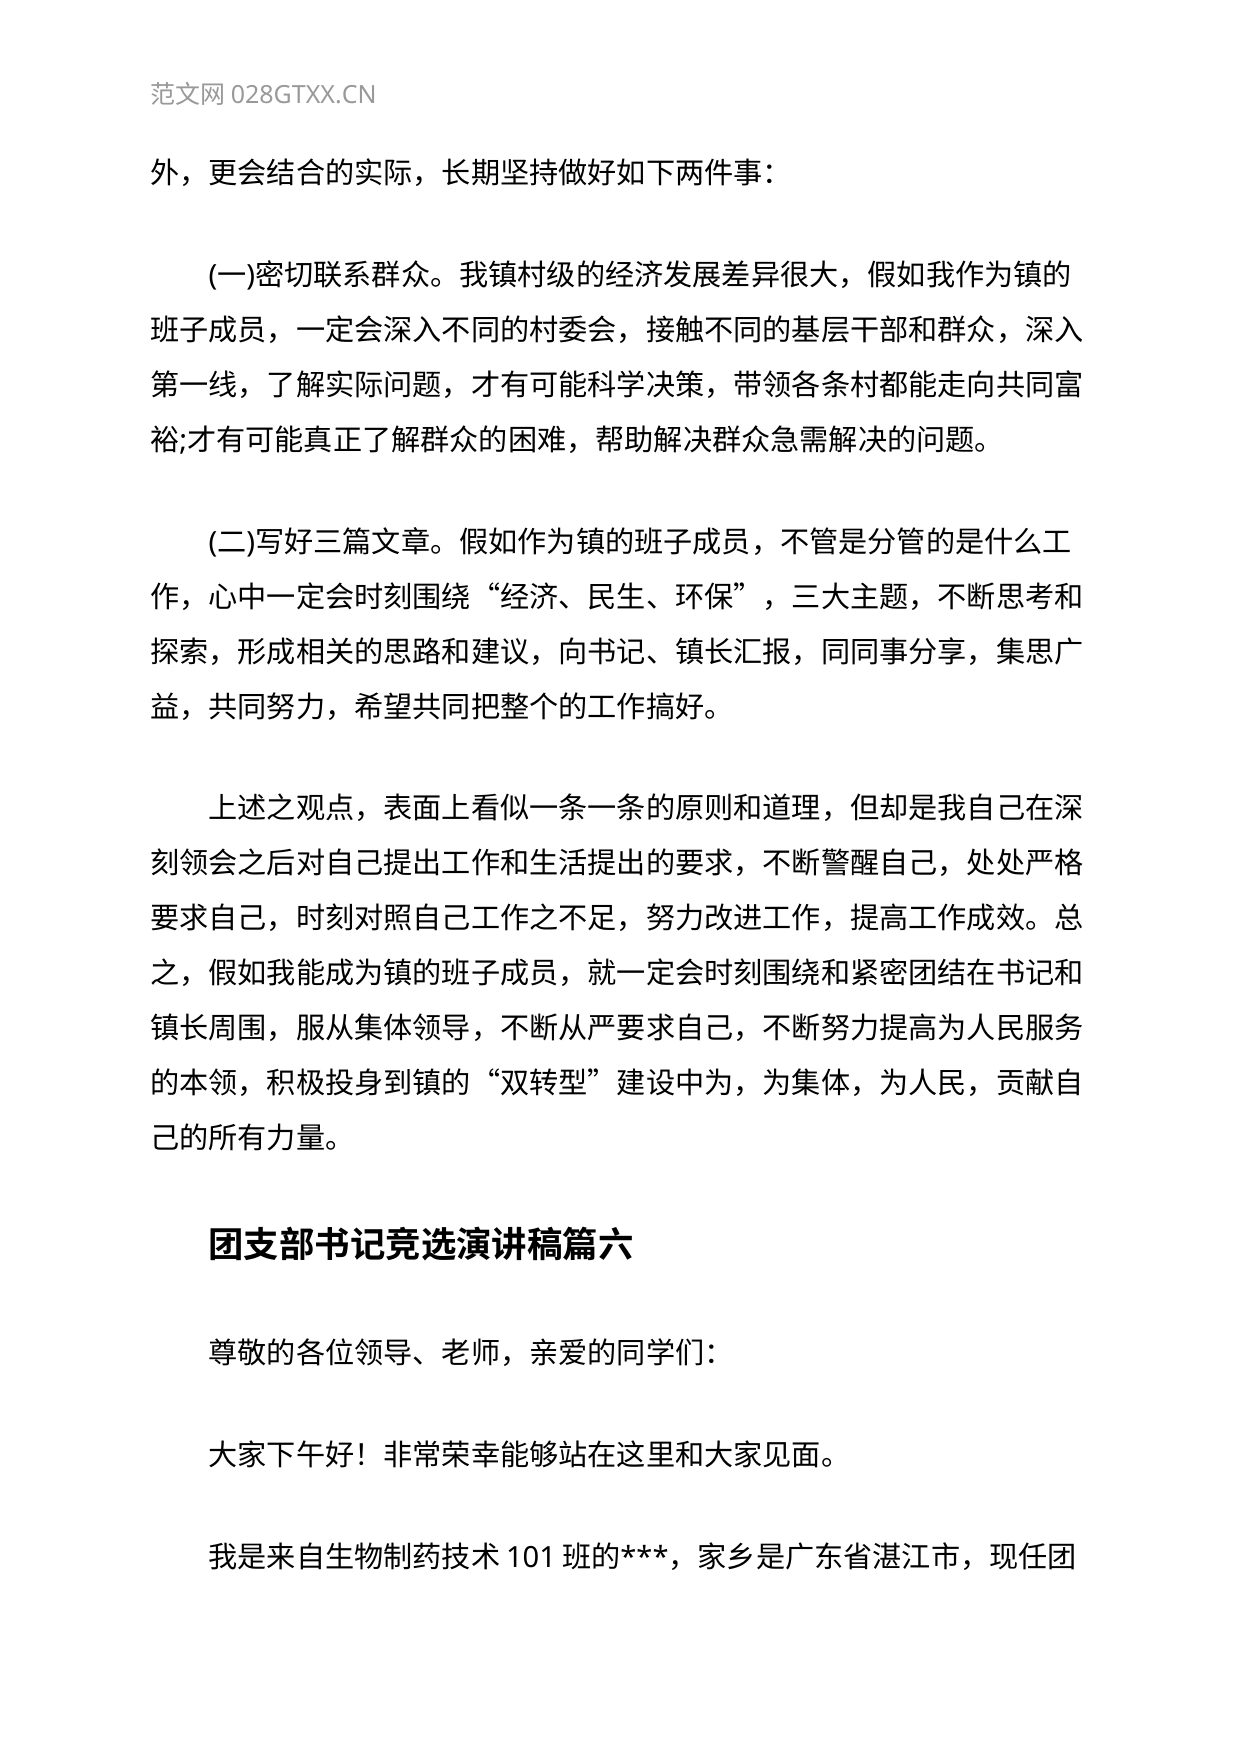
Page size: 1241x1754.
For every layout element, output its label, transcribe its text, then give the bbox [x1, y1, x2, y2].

text (二)写好三篇文章。假如作为镇的班子成员，不管是分管的是什么工作，心中一定会时刻围绕“经济、民生、环保”，三大主题，不断思考和探索，形成相关的思路和建议，向书记、镇长汇报，同同事分享，集思广益，共同努力，希望共同把整个的工作搞好。 [150, 518, 1090, 726]
text 团支部书记竞选演讲稿篇六 [150, 1216, 1090, 1267]
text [150, 1533, 1090, 1576]
text 大家下午好！非常荣幸能够站在这里和大家见面。 [150, 1431, 1090, 1474]
text (一)密切联系群众。我镇村级的经济发展差异很大，假如我作为镇的班子成员，一定会深入不同的村委会，接触不同的基层干部和群众，深入第一线，了解实际问题，才有可能科学决策，带领各条村都能走向共同富裕;才有可能真正了解群众的困难，帮助解决群众急需解决的问题。 [150, 252, 1090, 459]
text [150, 150, 1090, 192]
text 上述之观点，表面上看似一条一条的原则和道理，但却是我自己在深刻领会之后对自己提出工作和生活提出的要求，不断警醒自己，处处严格要求自己，时刻对照自己工作之不足，努力改进工作，提高工作成效。总之，假如我能成为镇的班子成员，就一定会时刻围绕和紧密团结在书记和镇长周围，服从集体领导，不断从严要求自己，不断努力提高为人民服务的本领，积极投身到镇的“双转型”建设中为，为集体，为人民，贡献自己的所有力量。 [150, 785, 1090, 1157]
text 尊敬的各位领导、老师，亲爱的同学们： [150, 1330, 1090, 1372]
